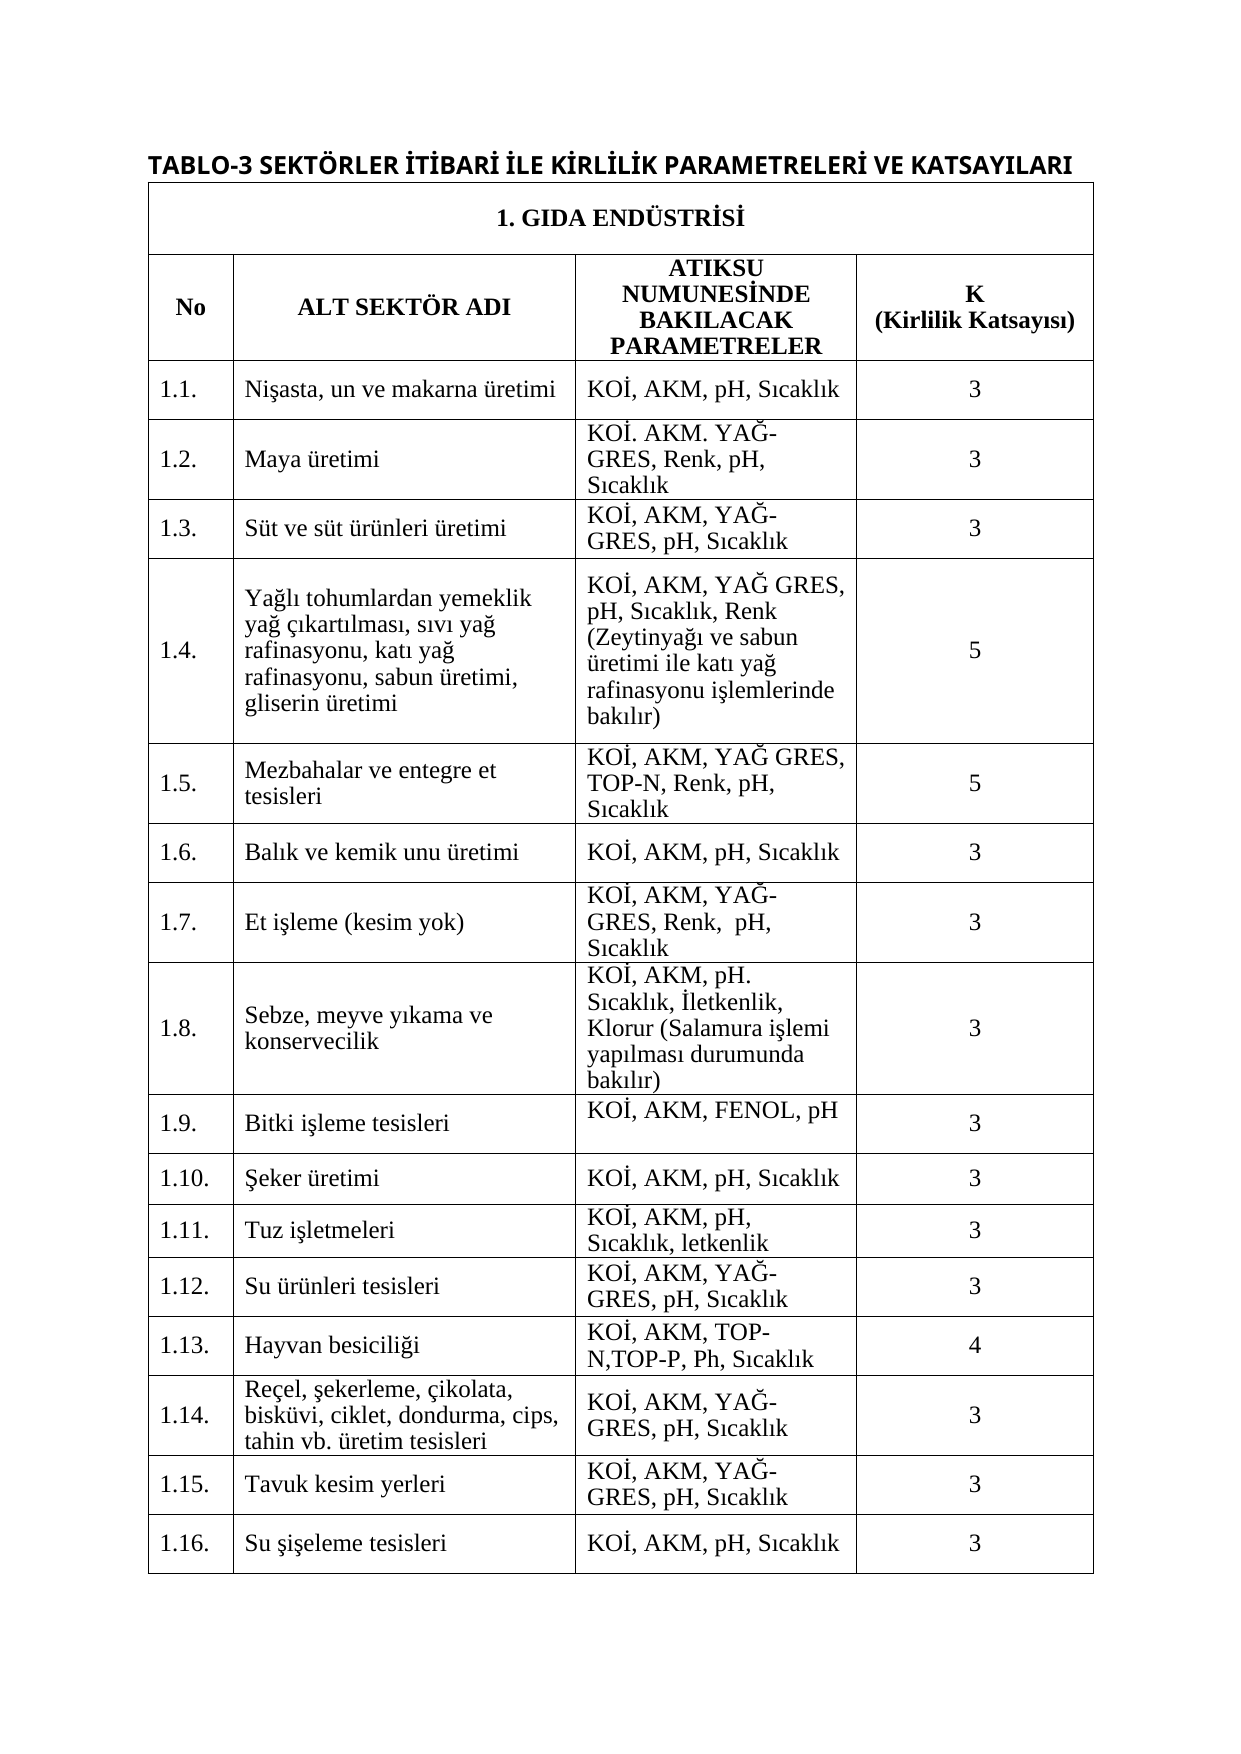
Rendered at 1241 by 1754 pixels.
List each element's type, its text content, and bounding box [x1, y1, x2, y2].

table_cell Yağlı tohumlardan yemeklik yağ çıkartılması, sıvı yağ rafinasyonu, katı yağ rafinasyonu, sabun üretimi, gliserin üretimi [234, 559, 575, 743]
table_cell 3 [857, 1095, 1093, 1153]
table_cell Nişasta, un ve makarna üretimi [234, 361, 575, 419]
table_cell 1.3. [149, 500, 233, 558]
table_cell 3 [857, 1154, 1093, 1203]
table_cell Et işleme (kesim yok) [234, 883, 575, 962]
table_cell Reçel, şekerleme, çikolata, bisküvi, ciklet, dondurma, cips, tahin vb. üretim tesisleri [234, 1376, 575, 1455]
table_cell 3 [857, 883, 1093, 962]
table_cell 5 [857, 744, 1093, 823]
table_cell Tuz işletmeleri [234, 1205, 575, 1257]
table_cell 1.1. [149, 361, 233, 419]
table_cell KOİ, AKM, YAĞ-GRES, pH, Sıcaklık [576, 1456, 856, 1514]
table_cell 3 [857, 500, 1093, 558]
table_cell 1.8. [149, 963, 233, 1094]
table_cell 1.6. [149, 824, 233, 882]
table_header 1. GIDA ENDÜSTRİSİ [149, 183, 1093, 254]
table_cell 1.12. [149, 1258, 233, 1316]
table_cell Süt ve süt ürünleri üretimi [234, 500, 575, 558]
table_cell KOİ. AKM. YAĞ-GRES, Renk, pH, Sıcaklık [576, 420, 856, 499]
table_cell 3 [857, 1376, 1093, 1455]
table_cell 1.15. [149, 1456, 233, 1514]
table_cell Tavuk kesim yerleri [234, 1456, 575, 1514]
table_cell Sebze, meyve yıkama ve konservecilik [234, 963, 575, 1094]
table_cell 1.5. [149, 744, 233, 823]
table_cell ATIKSU NUMUNESİNDE BAKILACAK PARAMETRELER [576, 255, 856, 360]
table_cell 1.10. [149, 1154, 233, 1203]
table_cell 1.2. [149, 420, 233, 499]
table_cell KOİ, AKM, YAĞ-GRES, pH, Sıcaklık [576, 1376, 856, 1455]
table_cell KOİ, AKM, TOP-N,TOP-P, Ph, Sıcaklık [576, 1317, 856, 1375]
table_cell KOİ, AKM, pH, Sıcaklık [576, 1154, 856, 1203]
table_cell Hayvan besiciliği [234, 1317, 575, 1375]
table_cell 1.13. [149, 1317, 233, 1375]
table_cell KOİ, AKM, pH, Sıcaklık [576, 824, 856, 882]
table_cell 3 [857, 361, 1093, 419]
table_cell 3 [857, 420, 1093, 499]
table_cell 1.9. [149, 1095, 233, 1153]
table_cell KOİ, AKM, pH, Sıcaklık [576, 361, 856, 419]
table_cell 1.11. [149, 1205, 233, 1257]
table_cell KOİ, AKM, YAĞ GRES, pH, Sıcaklık, Renk (Zeytinyağı ve sabun üretimi ile katı yağ rafinasyonu işlemlerinde bakılır) [576, 559, 856, 743]
table_cell Mezbahalar ve entegre et tesisleri [234, 744, 575, 823]
table_cell K (Kirlilik Katsayısı) [857, 255, 1093, 360]
table_cell 1.14. [149, 1376, 233, 1455]
table_cell 1.16. [149, 1515, 233, 1573]
table_cell 3 [857, 1515, 1093, 1573]
table_cell Su ürünleri tesisleri [234, 1258, 575, 1316]
table_cell 1.4. [149, 559, 233, 743]
table_cell 3 [857, 1258, 1093, 1316]
table_cell ALT SEKTÖR ADI [234, 255, 575, 360]
table_cell KOİ, AKM, pH, Sıcaklık [576, 1515, 856, 1573]
table_cell No [149, 255, 233, 360]
table_cell 4 [857, 1317, 1093, 1375]
table_cell 5 [857, 559, 1093, 743]
table_cell Maya üretimi [234, 420, 575, 499]
table_cell KOİ, AKM, YAĞ-GRES, Renk, pH, Sıcaklık [576, 883, 856, 962]
table_cell Bitki işleme tesisleri [234, 1095, 575, 1153]
table_cell Şeker üretimi [234, 1154, 575, 1203]
table_cell KOİ, AKM, pH, Sıcaklık, letkenlik [576, 1205, 856, 1257]
table_cell KOİ, AKM, pH. Sıcaklık, İletkenlik, Klorur (Salamura işlemi yapılması durumunda bakılır) [576, 963, 856, 1094]
table_cell KOİ, AKM, YAĞ-GRES, pH, Sıcaklık [576, 500, 856, 558]
table_cell Su şişeleme tesisleri [234, 1515, 575, 1573]
table_cell 3 [857, 963, 1093, 1094]
table_cell 3 [857, 824, 1093, 882]
text TABLO-3 SEKTÖRLER İTİBARİ İLE KİRLİLİK PARAMETRELERİ VE KATSAYILARI [148, 148, 1093, 182]
table_cell Balık ve kemik unu üretimi [234, 824, 575, 882]
table_cell 3 [857, 1456, 1093, 1514]
table_cell KOİ, AKM, YAĞ-GRES, pH, Sıcaklık [576, 1258, 856, 1316]
table_cell KOİ, AKM, YAĞ GRES, TOP-N, Renk, pH, Sıcaklık [576, 744, 856, 823]
table_cell KOİ, AKM, FENOL, pH [576, 1095, 856, 1153]
table_cell 3 [857, 1205, 1093, 1257]
table_cell 1.7. [149, 883, 233, 962]
